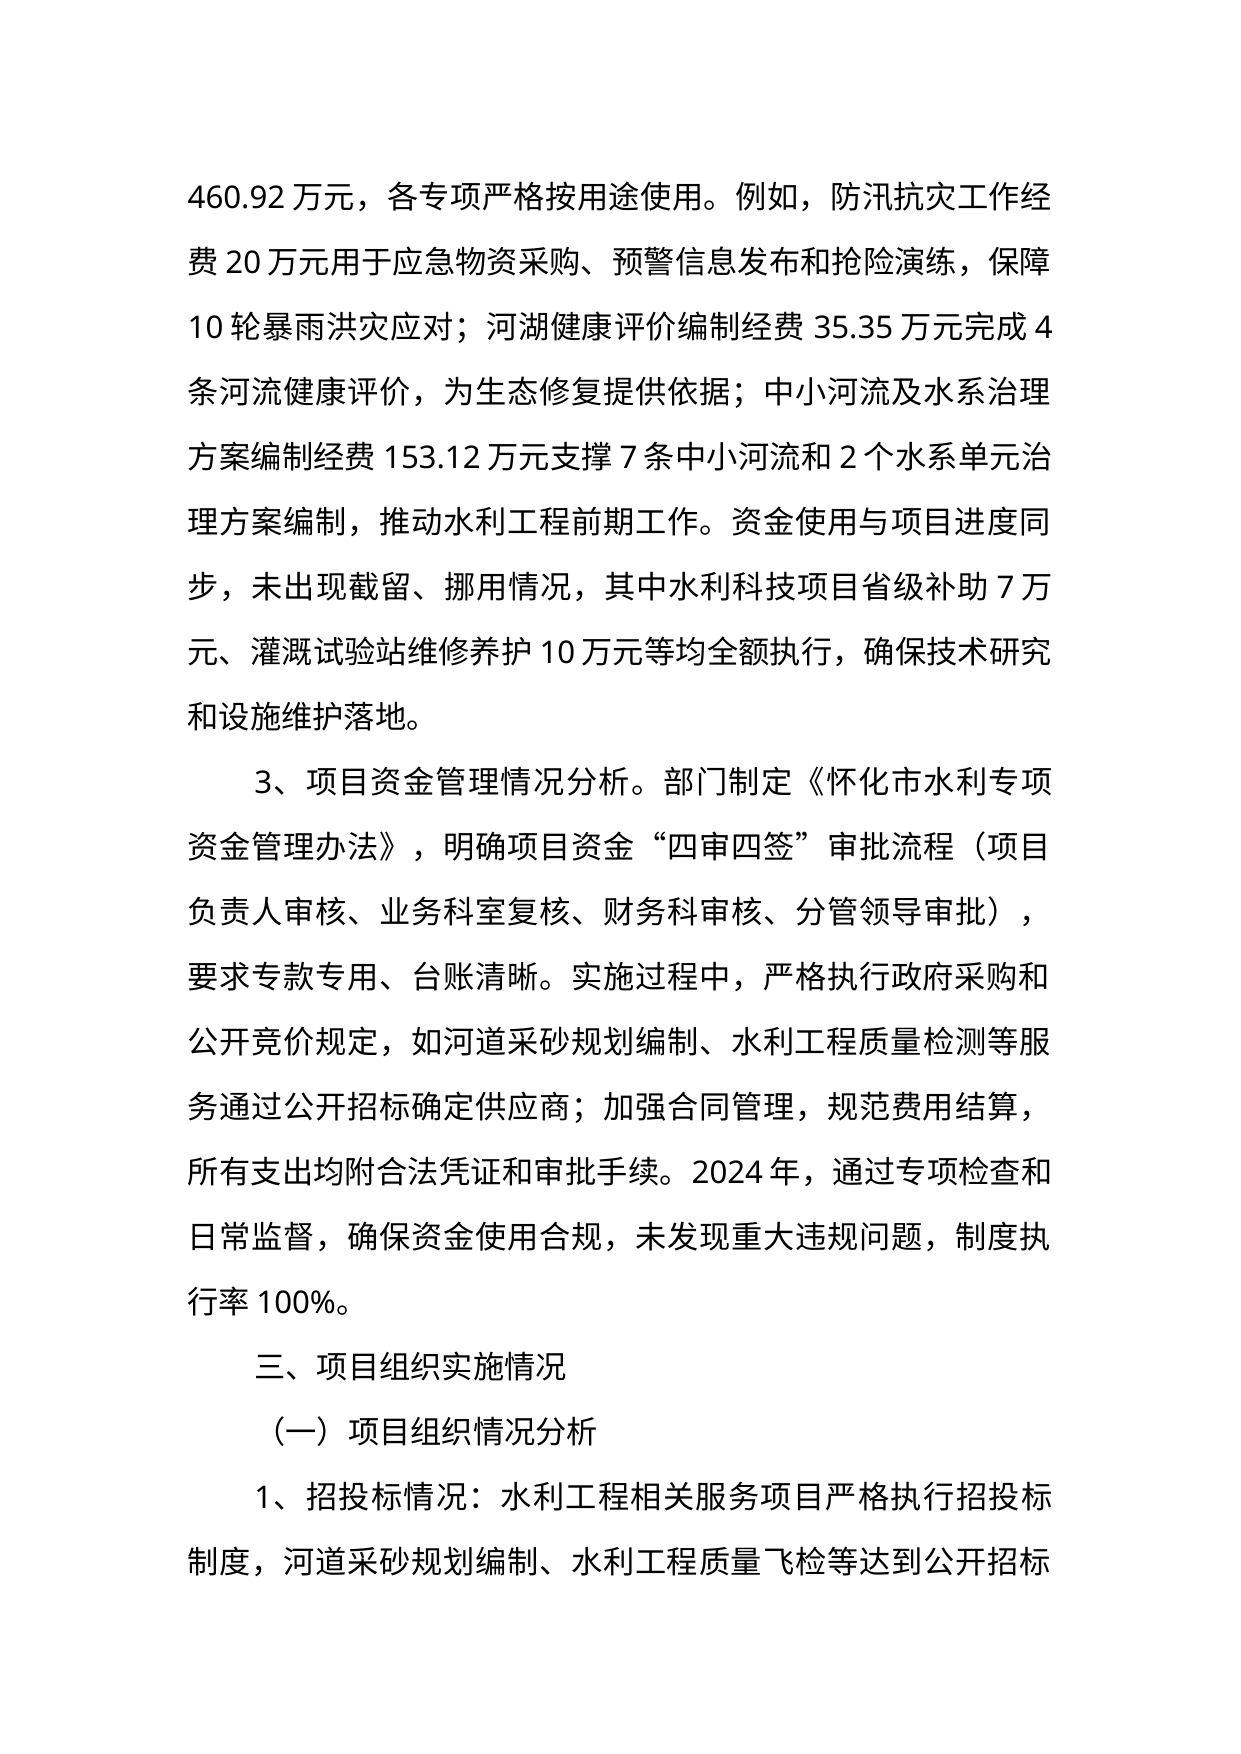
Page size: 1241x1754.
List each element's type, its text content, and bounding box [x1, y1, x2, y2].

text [187, 162, 1053, 747]
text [187, 1462, 1053, 1592]
text （一）项目组织情况分析 [187, 1397, 1053, 1462]
text 三、项目组织实施情况 [187, 1332, 1053, 1397]
text 3、项目资金管理情况分析。部门制定《怀化市水利专项资金管理办法》，明确项目资金“四审四签”审批流程（项目负责人审核、业务科室复核、财务科审核、分管领导审批），要求专款专用、台账清晰。实施过程中，严格执行政府采购和公开竞价规定，如河道采砂规划编制、水利工程质量检测等服务通过公开招标确定供应商；加强合同管理，规范费用结算，所有支出均附合法凭证和审批手续。2024年，通过专项检查和日常监督，确保资金使用合规，未发现重大违规问题，制度执行率100%。 [187, 747, 1053, 1332]
